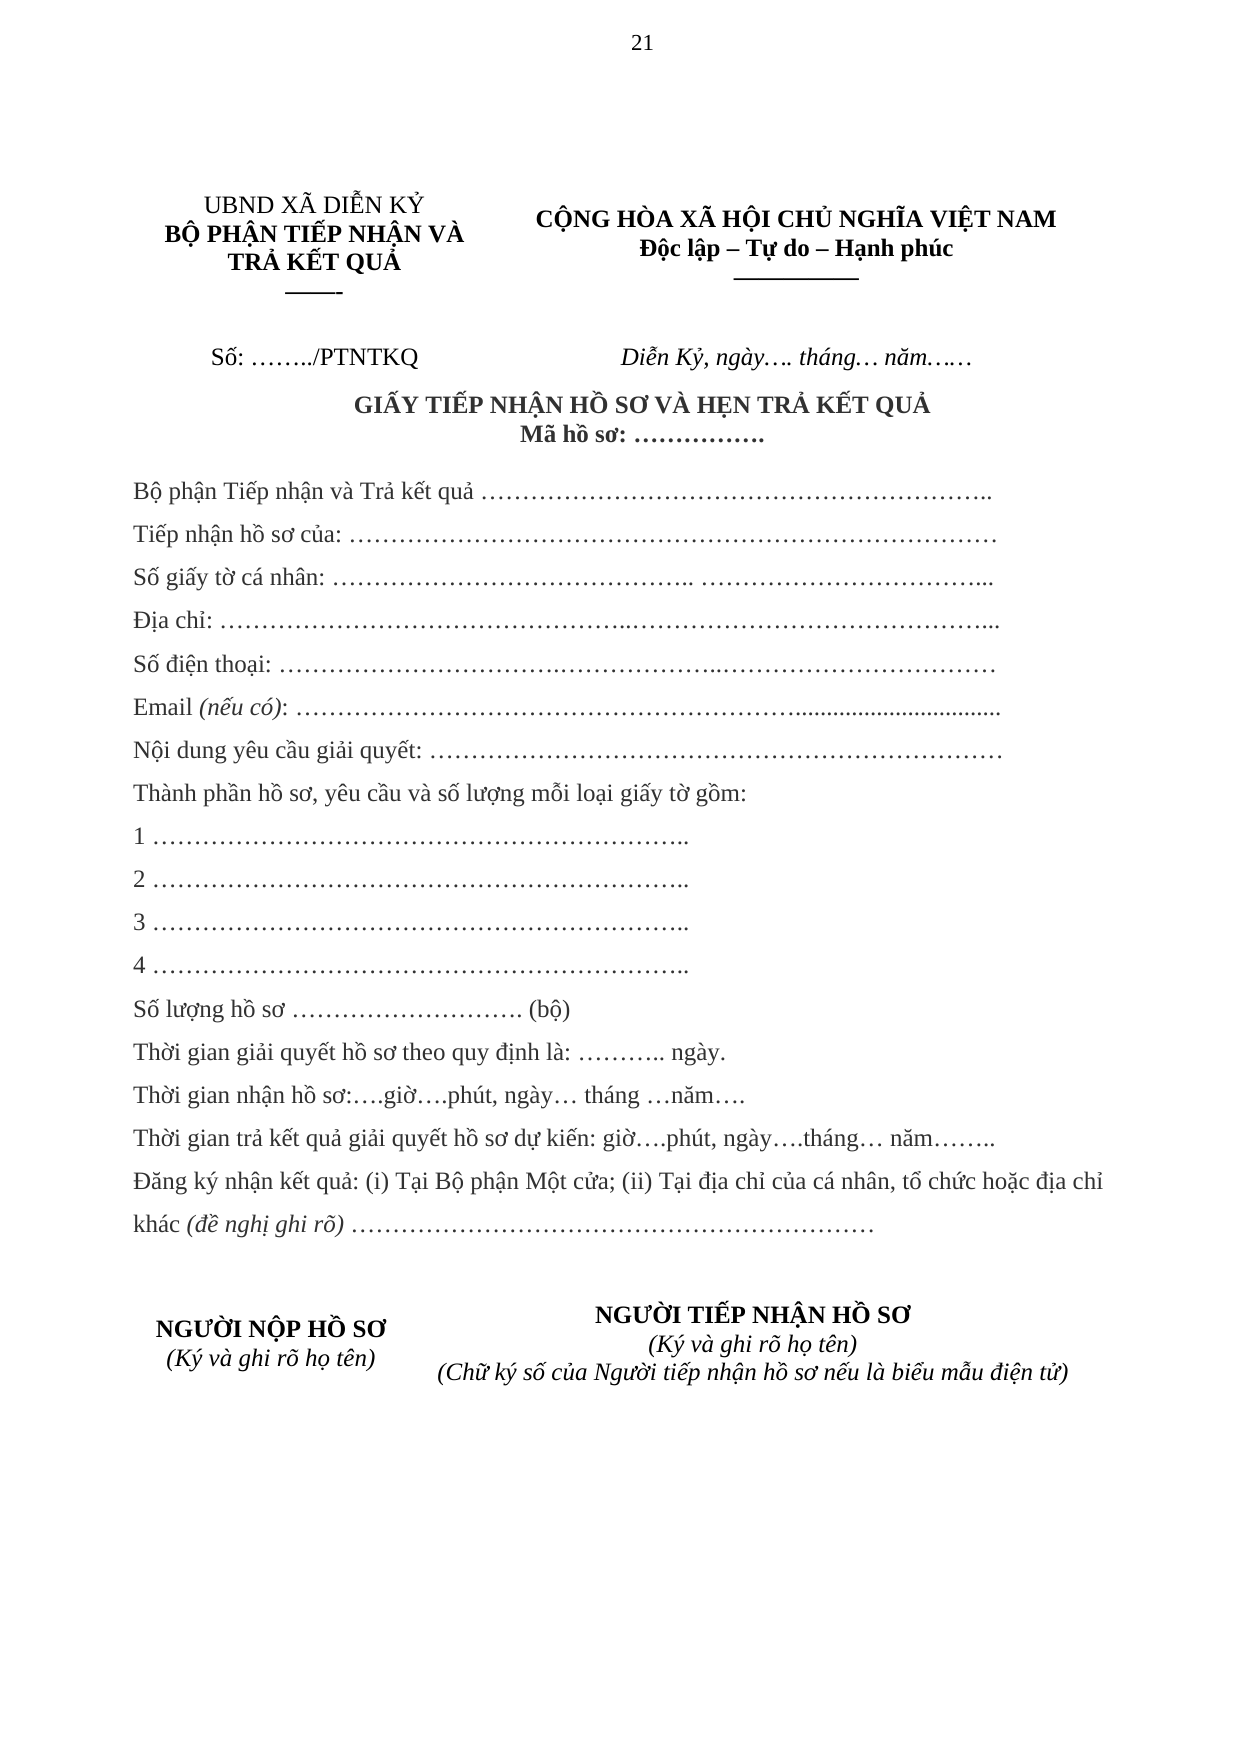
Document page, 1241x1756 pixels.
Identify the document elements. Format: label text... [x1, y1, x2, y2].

table_header NGƯỜI TIẾP NHẬN HỒ SƠ (Ký và ghi rõ họ tên) (Chữ ký số của Người tiếp nhận hồ sơ nếu là biểu mẫu điện tử) [409, 1253, 1097, 1405]
text Bộ phận Tiếp nhận và Trả kết quả …………………………………………………….. [133, 476, 1151, 505]
text Số lượng hồ sơ ………………………. (bộ) [133, 994, 1151, 1022]
table_header NGƯỜI NỘP HỒ SƠ (Ký và ghi rõ họ tên) [133, 1253, 408, 1405]
text 2 ……………………………………………………….. [133, 864, 1151, 893]
text Đăng ký nhận kết quả: (i) Tại Bộ phận Một cửa; (ii) Tại địa chỉ của cá nhân, tổ chức hoặc địa chỉ khác (đề nghị ghi rõ) ……………………………………………………… [133, 1166, 1151, 1238]
text Nội dung yêu cầu giải quyết: …………………………………………………………… [133, 735, 1151, 764]
text Tiếp nhận hồ sơ của: …………………………………………………………………… [133, 519, 1151, 548]
table_header CỘNG HÒA XÃ HỘI CHỦ NGHĨA VIỆT NAM Độc lập – Tự do – Hạnh phúc ————— [496, 171, 1097, 324]
text Email (nếu có): ……………………………………………………................................. [133, 692, 1151, 721]
text Thành phần hồ sơ, yêu cầu và số lượng mỗi loại giấy tờ gồm: [133, 778, 1151, 807]
text Địa chỉ: …………………………………………..……………………………………... [133, 606, 1151, 634]
text Thời gian trả kết quả giải quyết hồ sơ dự kiến: giờ….phút, ngày….tháng… năm…….. [133, 1123, 1151, 1152]
text Thời gian nhận hồ sơ:….giờ….phút, ngày… tháng …năm…. [133, 1080, 1151, 1109]
text Số giấy tờ cá nhân: …………………………………….. ……………………………... [133, 562, 1151, 591]
text GIẤY TIẾP NHẬN HỒ SƠ VÀ HẸN TRẢ KẾT QUẢ Mã hồ sơ: ……………. [133, 390, 1151, 447]
table_header UBND XÃ DIỄN KỶ BỘ PHẬN TIẾP NHẬN VÀ TRẢ KẾT QUẢ ——- [133, 171, 496, 324]
text Thời gian giải quyết hồ sơ theo quy định là: ……….. ngày. [133, 1037, 1151, 1066]
text Số điện thoại: …………………………….………………..…………………………… [133, 649, 1151, 677]
table_cell Diễn Kỷ, ngày…. tháng… năm…… [496, 324, 1097, 390]
table_cell Số: ……../PTNTKQ [133, 324, 496, 390]
text 4 ……………………………………………………….. [133, 951, 1151, 979]
text 3 ……………………………………………………….. [133, 907, 1151, 936]
text 1 ……………………………………………………….. [133, 821, 1151, 850]
